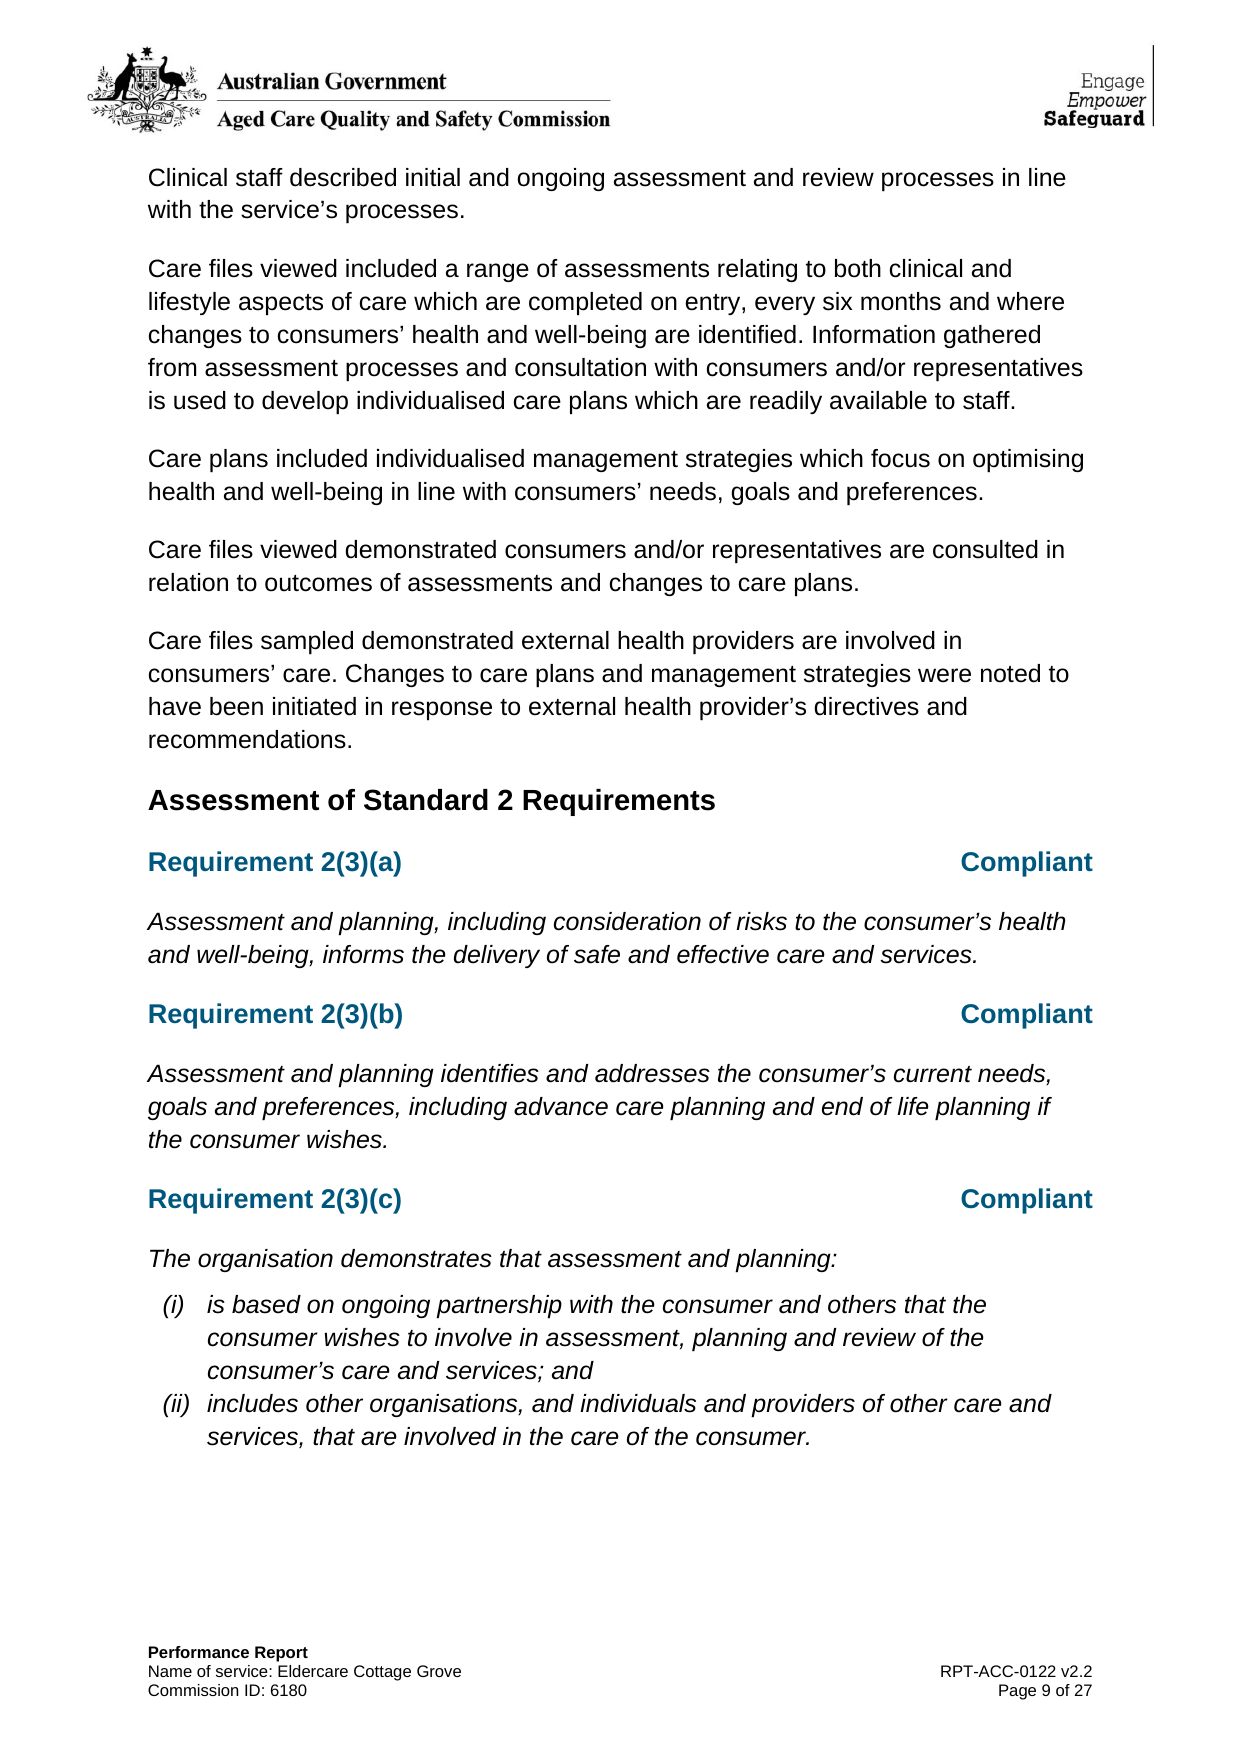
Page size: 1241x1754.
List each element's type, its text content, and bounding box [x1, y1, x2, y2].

subtitle Requirement 2(3)(b) Compliant [148, 998, 1092, 1029]
text Clinical staff described initial and ongoing assessment and review processes in line with the service’s processes. [148, 162, 1092, 224]
text Assessment and planning, including consideration of risks to the consumer’s health and well-being, informs the delivery of safe and effective care and services. [148, 907, 1092, 969]
subtitle Requirement 2(3)(c) Compliant [148, 1183, 1092, 1214]
list is based on ongoing partnership with the consumer and others that the consumer wishes to involve in assessment, planning and review of the consumer’s care and services; and [162, 1290, 1092, 1384]
picture [1, 0, 1241, 154]
text Care files viewed demonstrated consumers and/or representatives are consulted in relation to outcomes of assessments and changes to care plans. [148, 535, 1092, 596]
text Care files viewed included a range of assessments relating to both clinical and lifestyle aspects of care which are completed on entry, every six months and where changes to consumers’ health and well-being are identified. Information gathered from assessment processes and consultation with consumers and/or representatives is used to develop individualised care plans which are readily available to staff. [148, 253, 1092, 414]
text The organisation demonstrates that assessment and planning: [148, 1244, 1092, 1273]
list includes other organisations, and individuals and providers of other care and services, that are involved in the care of the consumer. [162, 1389, 1092, 1451]
text Assessment and planning identifies and addresses the consumer’s current needs, goals and preferences, including advance care planning and end of life planning if the consumer wishes. [148, 1059, 1092, 1154]
text Care files sampled demonstrated external health providers are involved in consumers’ care. Changes to care plans and management strategies were noted to have been initiated in response to external health provider’s directives and recommendations. [148, 626, 1092, 753]
subtitle Assessment of Standard 2 Requirements [148, 783, 1092, 816]
text Care plans included individualised management strategies which focus on optimising health and well-being in line with consumers’ needs, goals and preferences. [148, 444, 1092, 505]
subtitle Requirement 2(3)(a) Compliant [148, 846, 1092, 878]
